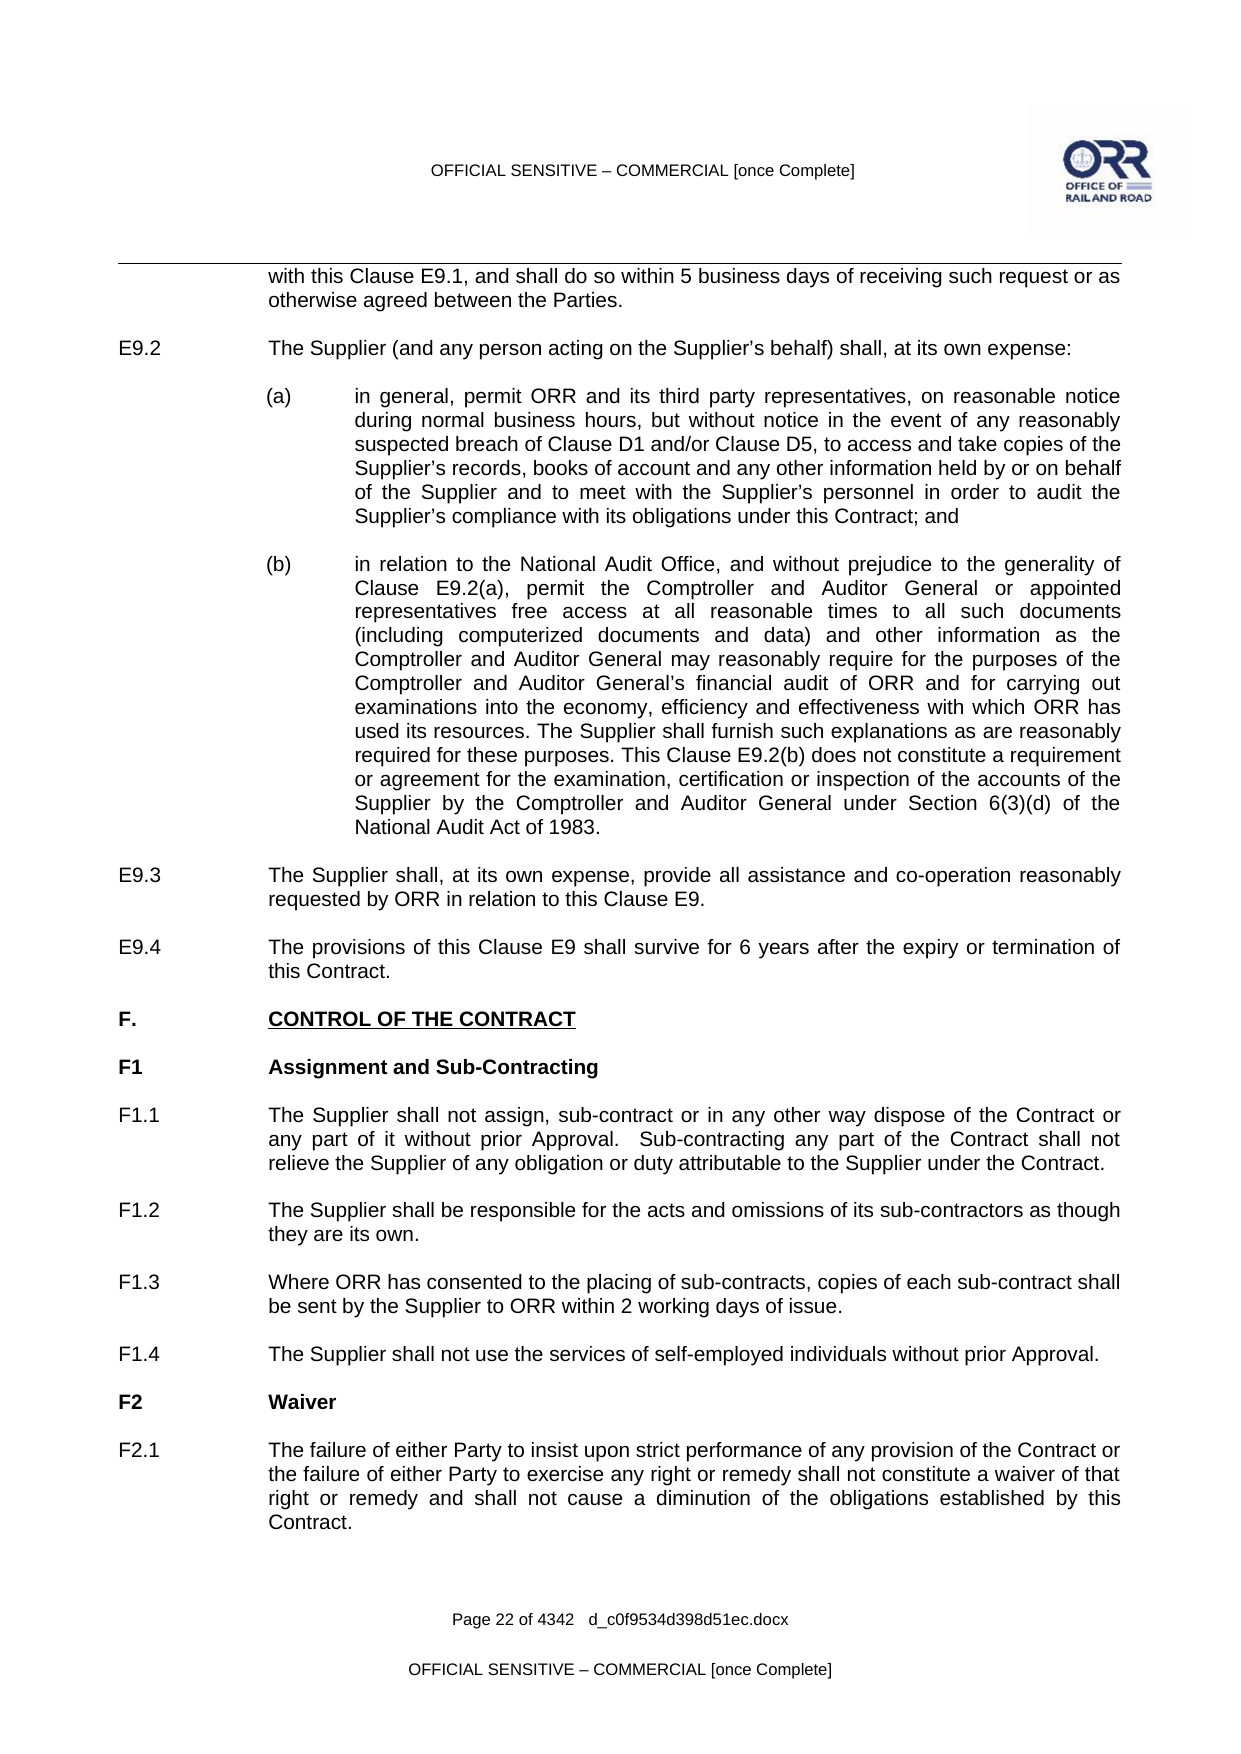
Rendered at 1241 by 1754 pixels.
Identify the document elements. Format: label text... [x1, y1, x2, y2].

text (b) in relation to the National Audit Office, and without prejudice to the generality of Clause E9.2(a), permit the Comptroller and Auditor General or appointed representatives free access at all reasonable times to all such documents (including computerized documents and data) and other information as the Comptroller and Auditor General may reasonably require for the purposes of the Comptroller and Auditor General’s financial audit of ORR and for carrying out examinations into the economy, efficiency and effectiveness with which ORR has used its resources. The Supplier shall furnish such explanations as are reasonably required for these purposes. This Clause E9.2(b) does not constitute a requirement or agreement for the examination, certification or inspection of the accounts of the Supplier by the Comptroller and Auditor General under Section 6(3)(d) of the National Audit Act of 1983. [266, 551, 1122, 839]
text E9.3 The Supplier shall, at its own expense, provide all assistance and co-operation reasonably requested by ORR in relation to this Clause E9. [118, 863, 1122, 911]
text F1.4 The Supplier shall not use the services of self-employed individuals without prior Approval. [118, 1342, 1122, 1366]
text E9.4 The provisions of this Clause E9 shall survive for 6 years after the expiry or termination of this Contract. [118, 935, 1122, 983]
text (a) in general, permit ORR and its third party representatives, on reasonable notice during normal business hours, but without notice in the event of any reasonably suspected breach of Clause D1 and/or Clause D5, to access and take copies of the Supplier’s records, books of account and any other information held by or on behalf of the Supplier and to meet with the Supplier’s personnel in order to audit the Supplier’s compliance with its obligations under this Contract; and [266, 384, 1122, 527]
text E9.2 The Supplier (and any person acting on the Supplier’s behalf) shall, at its own expense: [118, 336, 1122, 360]
text F1 Assignment and Sub-Contracting [118, 1054, 1122, 1078]
text F2.1 The failure of either Party to insist upon strict performance of any provision of the Contract or the failure of either Party to exercise any right or remedy shall not constitute a waiver of that right or remedy and shall not cause a diminution of the obligations established by this Contract. [118, 1438, 1122, 1534]
picture [1026, 103, 1189, 239]
text F1.3 Where ORR has consented to the placing of sub-contracts, copies of each sub-contract shall be sent by the Supplier to ORR within 2 working days of issue. [118, 1270, 1122, 1318]
text F2 Waiver [118, 1390, 1122, 1414]
text F1.1 The Supplier shall not assign, sub-contract or in any other way dispose of the Contract or any part of it without prior Approval. Sub-contracting any part of the Contract shall not relieve the Supplier of any obligation or duty attributable to the Supplier under the Contract. [118, 1102, 1122, 1174]
subtitle F. CONTROL OF THE CONTRACT [118, 1007, 1122, 1031]
text F1.2 The Supplier shall be responsible for the acts and omissions of its sub-contractors as though they are its own. [118, 1198, 1122, 1246]
